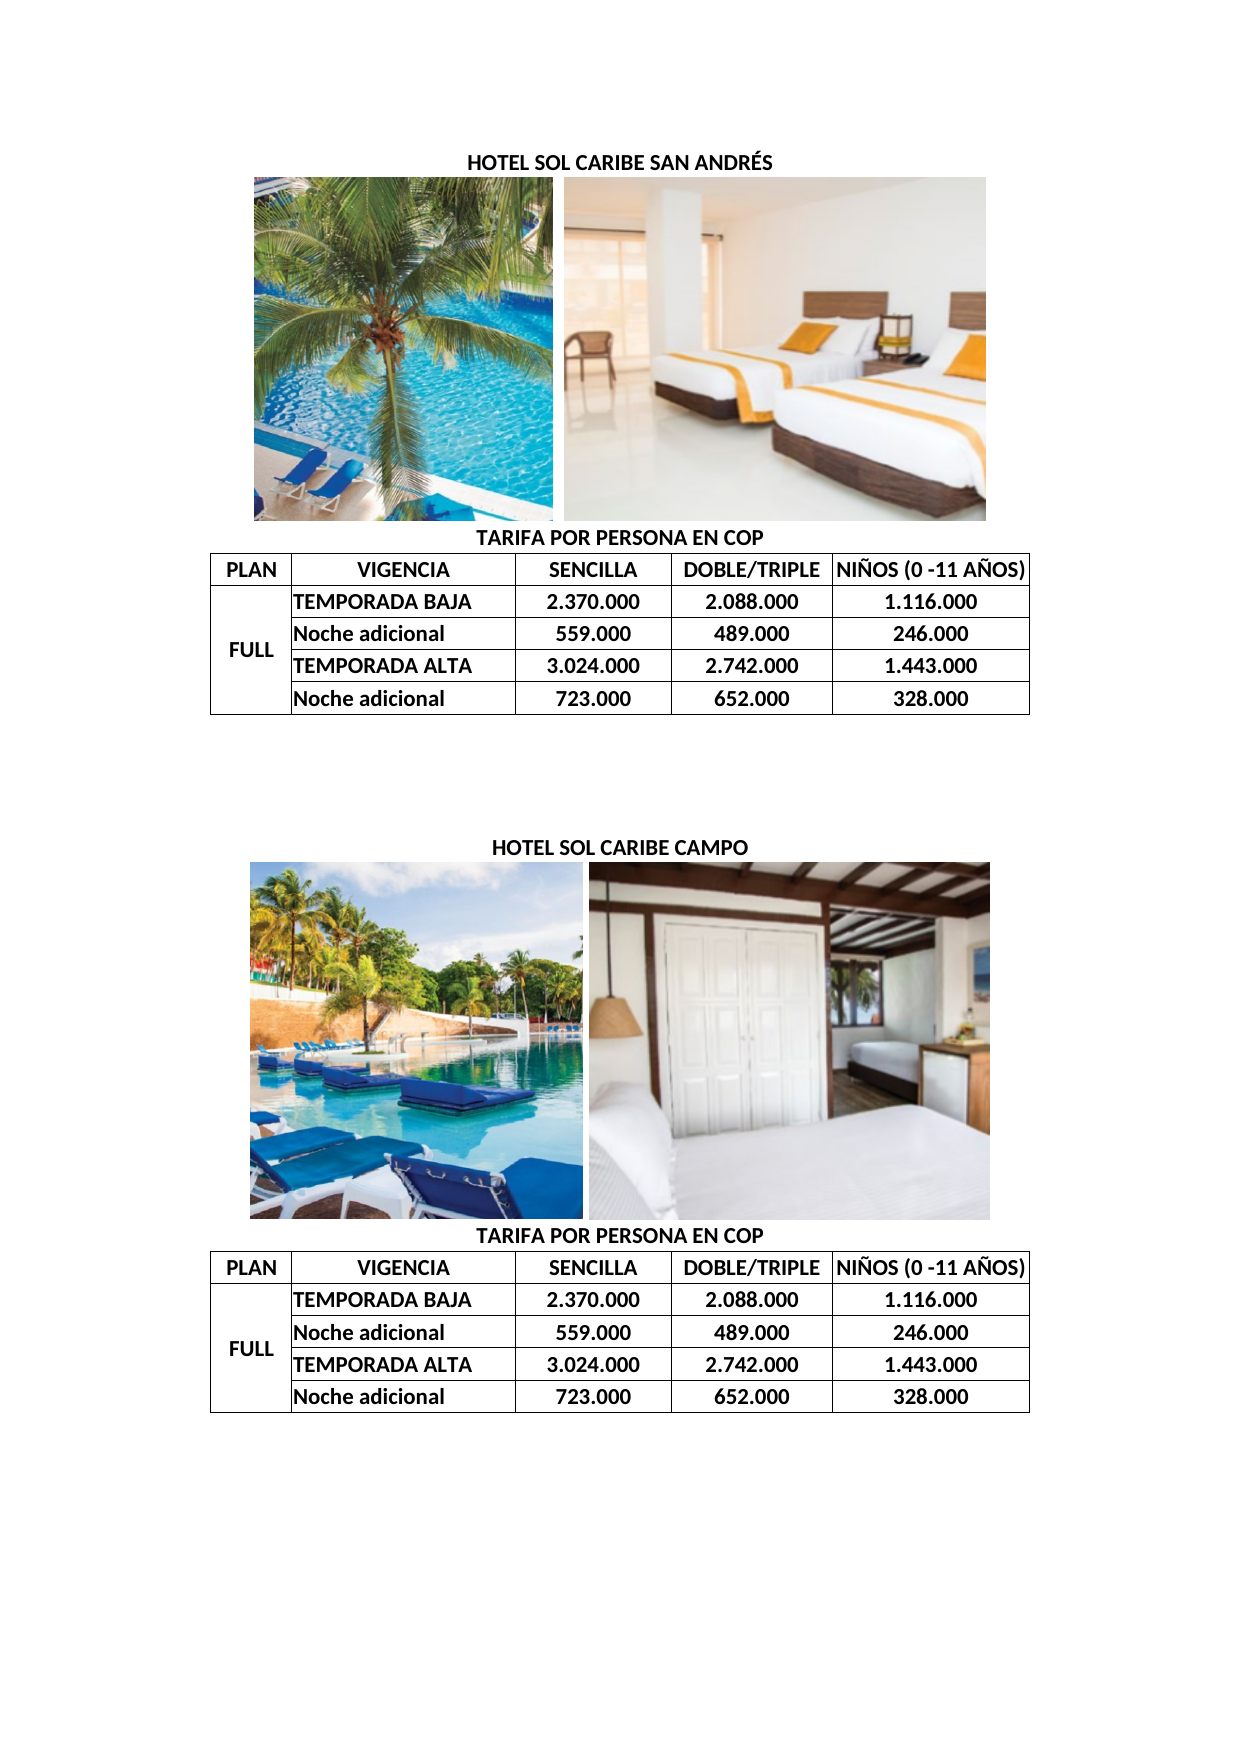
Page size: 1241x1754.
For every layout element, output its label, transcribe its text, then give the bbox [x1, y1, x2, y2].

table_cell TEMPORADA BAJA [292, 1284, 515, 1315]
picture [254, 177, 553, 521]
table_cell 559.000 [516, 1316, 671, 1347]
picture [543, 317, 553, 329]
table_cell 2.088.000 [672, 586, 832, 617]
table_header PLAN [211, 1252, 291, 1283]
table_cell 1.116.000 [833, 586, 1029, 617]
table_cell 2.370.000 [516, 1284, 671, 1315]
table_header DOBLE/TRIPLE [672, 1252, 832, 1283]
table_cell 246.000 [833, 1316, 1029, 1347]
table_cell Noche adicional [292, 1381, 515, 1412]
table_cell 559.000 [516, 618, 671, 649]
table_cell 2.370.000 [516, 586, 671, 617]
text HOTEL SOL CARIBE CAMPO [177, 833, 1063, 861]
table_header PLAN [211, 554, 291, 585]
text TARIFA POR PERSONA EN COP [177, 523, 1063, 551]
table_cell Noche adicional [292, 682, 515, 713]
table_cell 652.000 [672, 682, 832, 713]
table_header SENCILLA [516, 554, 671, 585]
table_cell 652.000 [672, 1381, 832, 1412]
table_header NIÑOS (0 -11 AÑOS) [833, 554, 1029, 585]
table_header NIÑOS (0 -11 AÑOS) [833, 1252, 1029, 1283]
text HOTEL SOL CARIBE SAN ANDRÉS [177, 148, 1063, 176]
table_cell FULL [211, 586, 291, 713]
table_cell 246.000 [833, 618, 1029, 649]
table_cell Noche adicional [292, 618, 515, 649]
table_cell 1.443.000 [833, 650, 1029, 681]
table_header VIGENCIA [292, 554, 515, 585]
table_cell 328.000 [833, 682, 1029, 713]
table_cell 1.443.000 [833, 1348, 1029, 1379]
table_cell 489.000 [672, 1316, 832, 1347]
table_cell 723.000 [516, 1381, 671, 1412]
table_cell 2.088.000 [672, 1284, 832, 1315]
table_cell TEMPORADA ALTA [292, 1348, 515, 1379]
table_cell 2.742.000 [672, 650, 832, 681]
picture [250, 862, 583, 1219]
table_cell 1.116.000 [833, 1284, 1029, 1315]
table_header DOBLE/TRIPLE [672, 554, 832, 585]
table_cell 328.000 [833, 1381, 1029, 1412]
table_cell 489.000 [672, 618, 832, 649]
table_cell Noche adicional [292, 1316, 515, 1347]
picture [589, 862, 990, 1220]
table_cell FULL [211, 1284, 291, 1412]
table_cell TEMPORADA BAJA [292, 586, 515, 617]
table_cell 2.742.000 [672, 1348, 832, 1379]
text TARIFA POR PERSONA EN COP [177, 1221, 1063, 1249]
table_cell 723.000 [516, 682, 671, 713]
table_header SENCILLA [516, 1252, 671, 1283]
table_cell 3.024.000 [516, 650, 671, 681]
table_cell 3.024.000 [516, 1348, 671, 1379]
picture [564, 177, 986, 521]
table_cell TEMPORADA ALTA [292, 650, 515, 681]
table_header VIGENCIA [292, 1252, 515, 1283]
